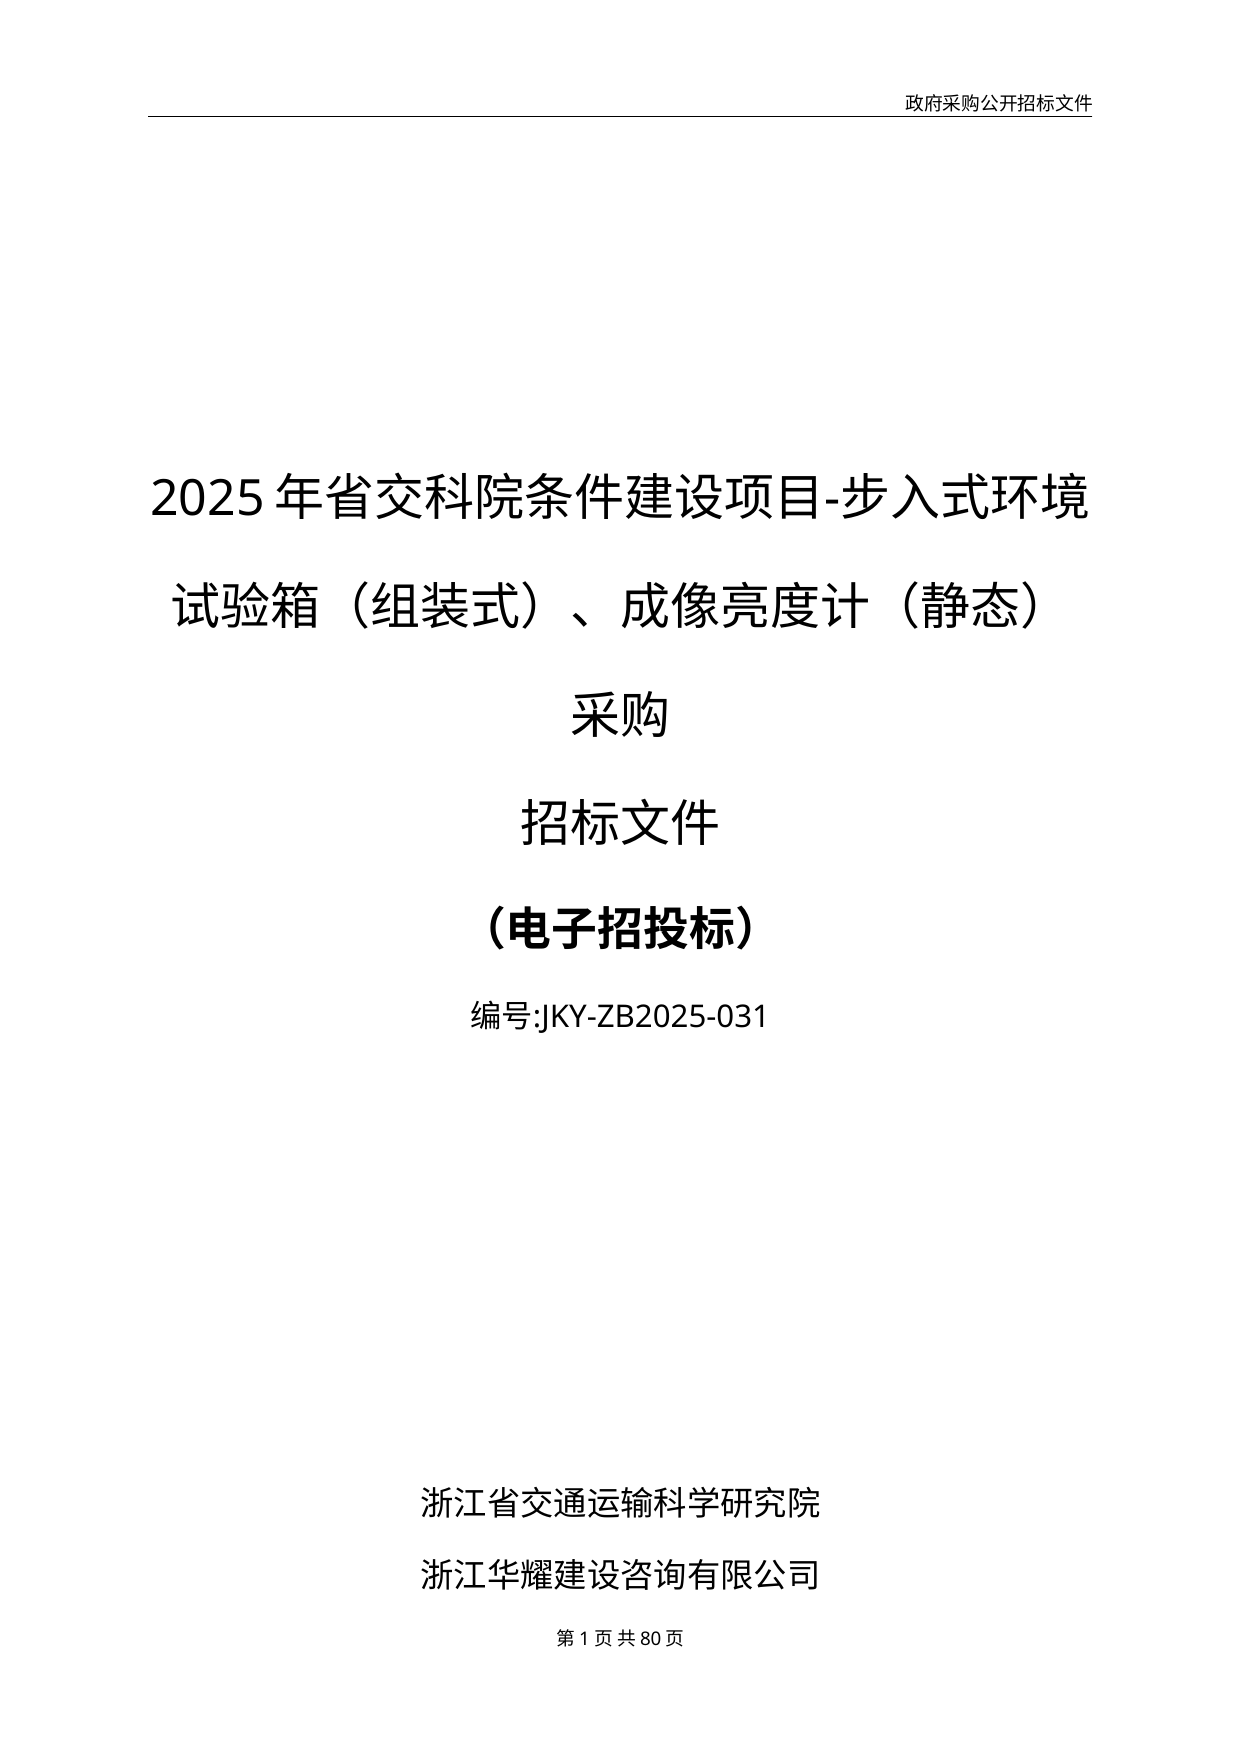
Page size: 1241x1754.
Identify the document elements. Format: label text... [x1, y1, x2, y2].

text （电子招投标） [148, 892, 1092, 958]
text 招标文件 [148, 784, 1092, 856]
text 浙江华耀建设咨询有限公司 [148, 1549, 1092, 1597]
text 编号:JKY-ZB2025-031 [148, 992, 1092, 1037]
text 2025年省交科院条件建设项目-步入式环境试验箱（组装式）、成像亮度计（静态）采购 [148, 458, 1092, 747]
text 浙江省交通运输科学研究院 [148, 1477, 1092, 1525]
